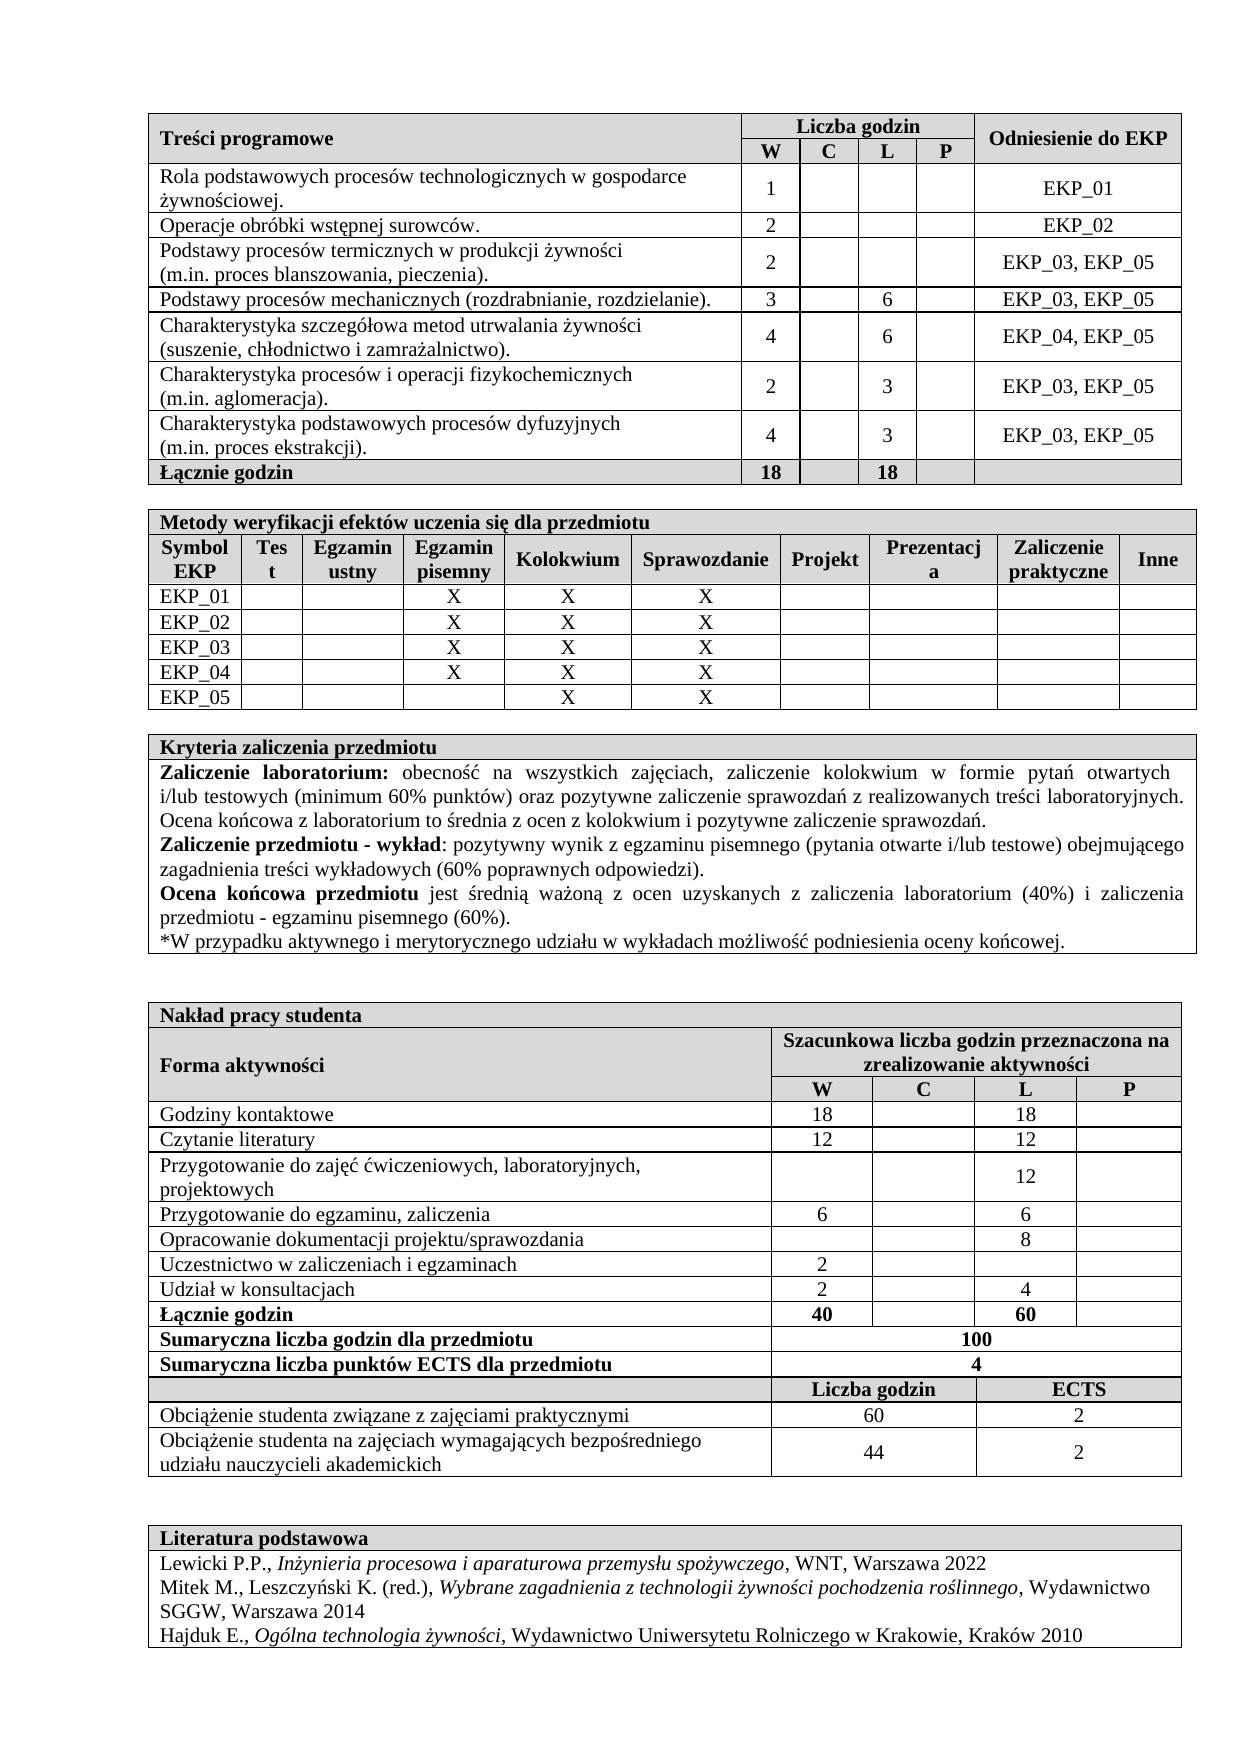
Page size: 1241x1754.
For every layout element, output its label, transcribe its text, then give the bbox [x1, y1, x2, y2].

table_cell [242, 585, 302, 608]
table_cell 2 [977, 1428, 1181, 1476]
table_cell [998, 635, 1119, 659]
table_cell [917, 238, 974, 286]
table_cell 18 [772, 1102, 872, 1126]
table_cell [801, 213, 858, 237]
table_cell X [505, 685, 631, 709]
table_cell ECTS [977, 1378, 1181, 1401]
table_cell Podstawy procesów mechanicznych (rozdrabnianie, rozdzielanie). [149, 288, 741, 311]
table_cell [873, 1227, 974, 1251]
table_cell [1077, 1102, 1181, 1126]
table_cell Przygotowanie do egzaminu, zaliczenia [149, 1202, 771, 1226]
table_cell Godziny kontaktowe [149, 1102, 771, 1126]
table_cell Charakterystyka podstawowych procesów dyfuzyjnych (m.in. proces ekstrakcji). [149, 411, 741, 459]
table_cell Charakterystyka szczegółowa metod utrwalania żywności (suszenie, chłodnictwo i zamrażalnictwo). [149, 313, 741, 361]
table_cell [870, 585, 997, 608]
table_cell [781, 585, 869, 608]
table_cell [801, 313, 858, 361]
table_cell Sumaryczna liczba godzin dla przedmiotu [149, 1327, 771, 1351]
table_cell EKP_03, EKP_05 [975, 288, 1181, 311]
table_cell X [404, 585, 504, 608]
table_cell 4 [975, 1277, 1076, 1301]
table_cell [873, 1153, 974, 1201]
table_cell 2 [772, 1252, 872, 1276]
table_cell Obciążenie studenta na zajęciach wymagających bezpośredniego udziału nauczycieli akademickich [149, 1428, 771, 1476]
table_cell X [632, 660, 780, 684]
table_cell [1077, 1202, 1181, 1226]
table_cell [873, 1102, 974, 1126]
table_cell Egzamin ustny [303, 535, 403, 583]
table_cell [303, 685, 403, 709]
table_cell Operacje obróbki wstępnej surowców. [149, 213, 741, 237]
table_cell Udział w konsultacjach [149, 1277, 771, 1301]
table_cell Zaliczenie laboratorium: obecność na wszystkich zajęciach, zaliczenie kolokwium w formie pytań otwartych i/lub testowych (minimum 60% punktów) oraz pozytywne zaliczenie sprawozdań z realizowanych treści laboratoryjnych. Ocena końcowa z laboratorium to średnia z ocen z kolokwium i pozytywne zaliczenie sprawozdań. Zaliczenie przedmiotu - wykład: pozytywny wynik z egzaminu pisemnego (pytania otwarte i/lub testowe) obejmującego zagadnienia treści wykładowych (60% poprawnych odpowiedzi). Ocena końcowa przedmiotu jest średnią ważoną z ocen uzyskanych z zaliczenia laboratorium (40%) i zaliczenia przedmiotu - egzaminu pisemnego (60%). *W przypadku aktywnego i merytorycznego udziału w wykładach możliwość podniesienia oceny końcowej. [149, 760, 1196, 953]
table_cell [873, 1128, 974, 1151]
table_cell [873, 1252, 974, 1276]
table_cell [870, 610, 997, 634]
table_cell [1077, 1302, 1181, 1326]
table_cell Forma aktywności [149, 1028, 771, 1101]
table_cell EKP_04, EKP_05 [975, 313, 1181, 361]
table_cell 18 [975, 1102, 1076, 1126]
table_cell Inne [1120, 535, 1196, 583]
table_cell [917, 460, 974, 484]
table_cell X [404, 610, 504, 634]
table_cell Opracowanie dokumentacji projektu/sprawozdania [149, 1227, 771, 1251]
table_cell EKP_03 [149, 635, 241, 659]
table_cell Przygotowanie do zajęć ćwiczeniowych, laboratoryjnych, projektowych [149, 1153, 771, 1201]
table_cell [772, 1153, 872, 1201]
table_cell Sprawozdanie [632, 535, 780, 583]
table_cell Obciążenie studenta związane z zajęciami praktycznymi [149, 1403, 771, 1427]
table_header Metody weryfikacji efektów uczenia się dla przedmiotu [149, 510, 1196, 534]
table_cell 6 [975, 1202, 1076, 1226]
table_cell Prezentacja [870, 535, 997, 583]
table_cell EKP_05 [149, 685, 241, 709]
table_cell [870, 660, 997, 684]
table_cell [404, 685, 504, 709]
table_cell EKP_02 [149, 610, 241, 634]
table_cell W [742, 139, 799, 163]
table_cell 6 [859, 313, 916, 361]
table_cell 2 [977, 1403, 1181, 1427]
table_cell [975, 460, 1181, 484]
table_cell [859, 238, 916, 286]
table_cell [917, 313, 974, 361]
table_cell EKP_01 [149, 585, 241, 608]
table_cell [870, 685, 997, 709]
table_cell Projekt [781, 535, 869, 583]
table_cell [998, 685, 1119, 709]
table_cell [149, 1378, 771, 1401]
table_cell 2 [742, 213, 799, 237]
table_cell [303, 635, 403, 659]
table_cell [1077, 1128, 1181, 1151]
table_cell [873, 1302, 974, 1326]
table_cell EKP_02 [975, 213, 1181, 237]
table_cell 18 [742, 460, 799, 484]
table_cell [1120, 660, 1196, 684]
table_cell X [505, 635, 631, 659]
table_cell 18 [859, 460, 916, 484]
table_cell C [873, 1077, 974, 1101]
table_cell 2 [742, 362, 799, 410]
table_cell [242, 685, 302, 709]
table_cell Rola podstawowych procesów technologicznych w gospodarce żywnościowej. [149, 164, 741, 212]
table_cell 40 [772, 1302, 872, 1326]
table_cell [917, 362, 974, 410]
table_cell [1120, 635, 1196, 659]
table_cell P [917, 139, 974, 163]
table_cell Łącznie godzin [149, 1302, 771, 1326]
table_cell 12 [772, 1128, 872, 1151]
table_cell P [1077, 1077, 1181, 1101]
table_cell [242, 635, 302, 659]
table_cell Kolokwium [505, 535, 631, 583]
table_cell [801, 288, 858, 311]
table_cell W [772, 1077, 872, 1101]
table_cell X [632, 635, 780, 659]
table_cell 4 [742, 411, 799, 459]
table_cell [242, 660, 302, 684]
table_cell Test [242, 535, 302, 583]
table_cell [998, 585, 1119, 608]
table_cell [149, 1551, 1181, 1647]
table_cell 1 [742, 164, 799, 212]
table_cell Łącznie godzin [149, 460, 741, 484]
table_cell Podstawy procesów termicznych w produkcji żywności (m.in. proces blanszowania, pieczenia). [149, 238, 741, 286]
table_cell [801, 460, 858, 484]
table_cell [917, 288, 974, 311]
table_cell [859, 164, 916, 212]
table_cell [242, 610, 302, 634]
table_cell [1120, 585, 1196, 608]
table_cell [998, 610, 1119, 634]
table_cell X [632, 585, 780, 608]
table_cell X [632, 685, 780, 709]
table_cell L [859, 139, 916, 163]
table_cell [801, 411, 858, 459]
table_cell [781, 610, 869, 634]
table_cell 60 [772, 1403, 976, 1427]
table_cell EKP_03, EKP_05 [975, 411, 1181, 459]
table_cell Charakterystyka procesów i operacji fizykochemicznych (m.in. aglomeracja). [149, 362, 741, 410]
table_cell L [975, 1077, 1076, 1101]
table_cell X [505, 585, 631, 608]
table_cell 3 [859, 362, 916, 410]
table_cell [1077, 1277, 1181, 1301]
table_cell X [505, 660, 631, 684]
table_cell [859, 213, 916, 237]
table_cell [303, 610, 403, 634]
table_cell 4 [772, 1352, 1181, 1376]
table_cell [917, 411, 974, 459]
table_header Liczba godzin [742, 114, 974, 138]
table_cell EKP_03, EKP_05 [975, 362, 1181, 410]
table_cell 3 [742, 288, 799, 311]
table_cell 12 [975, 1128, 1076, 1151]
table_header Kryteria zaliczenia przedmiotu [149, 735, 1196, 759]
table_cell [1120, 685, 1196, 709]
table_cell [1077, 1153, 1181, 1201]
table_cell EKP_01 [975, 164, 1181, 212]
table_cell 6 [772, 1202, 872, 1226]
table_cell 12 [975, 1153, 1076, 1201]
table_cell C [801, 139, 858, 163]
table_cell EKP_03, EKP_05 [975, 238, 1181, 286]
table_cell Egzamin pisemny [404, 535, 504, 583]
table_cell 2 [772, 1277, 872, 1301]
table_cell [801, 362, 858, 410]
table_cell 6 [859, 288, 916, 311]
table_cell [917, 164, 974, 212]
table_cell [873, 1202, 974, 1226]
table_cell Zaliczenie praktyczne [998, 535, 1119, 583]
table_cell [917, 213, 974, 237]
table_cell 8 [975, 1227, 1076, 1251]
table_cell [1120, 610, 1196, 634]
table_cell [303, 585, 403, 608]
table_cell [801, 164, 858, 212]
table_cell [772, 1227, 872, 1251]
table_cell Uczestnictwo w zaliczeniach i egzaminach [149, 1252, 771, 1276]
table_cell [998, 660, 1119, 684]
table_cell Czytanie literatury [149, 1128, 771, 1151]
table_cell 60 [975, 1302, 1076, 1326]
table_cell [781, 660, 869, 684]
table_cell X [632, 610, 780, 634]
table_cell Symbol EKP [149, 535, 241, 583]
table_cell Liczba godzin [772, 1378, 976, 1401]
table_cell Sumaryczna liczba punktów ECTS dla przedmiotu [149, 1352, 771, 1376]
table_cell [781, 685, 869, 709]
table_cell [975, 1252, 1076, 1276]
table_cell [1077, 1252, 1181, 1276]
table_header Literatura podstawowa [149, 1526, 1181, 1550]
table_cell X [404, 635, 504, 659]
table_cell [303, 660, 403, 684]
table_cell 3 [859, 411, 916, 459]
table_header Nakład pracy studenta [149, 1003, 1181, 1027]
table_cell 4 [742, 313, 799, 361]
table_cell X [505, 610, 631, 634]
table_cell [873, 1277, 974, 1301]
table_cell Szacunkowa liczba godzin przeznaczona na zrealizowanie aktywności [772, 1028, 1181, 1076]
table_cell [870, 635, 997, 659]
table_header Odniesienie do EKP [975, 114, 1181, 163]
table_cell [781, 635, 869, 659]
table_cell X [404, 660, 504, 684]
table_cell [801, 238, 858, 286]
table_cell 2 [742, 238, 799, 286]
table_cell 100 [772, 1327, 1181, 1351]
table_cell 44 [772, 1428, 976, 1476]
table_cell EKP_04 [149, 660, 241, 684]
table_header Treści programowe [149, 114, 741, 163]
table_cell [1077, 1227, 1181, 1251]
